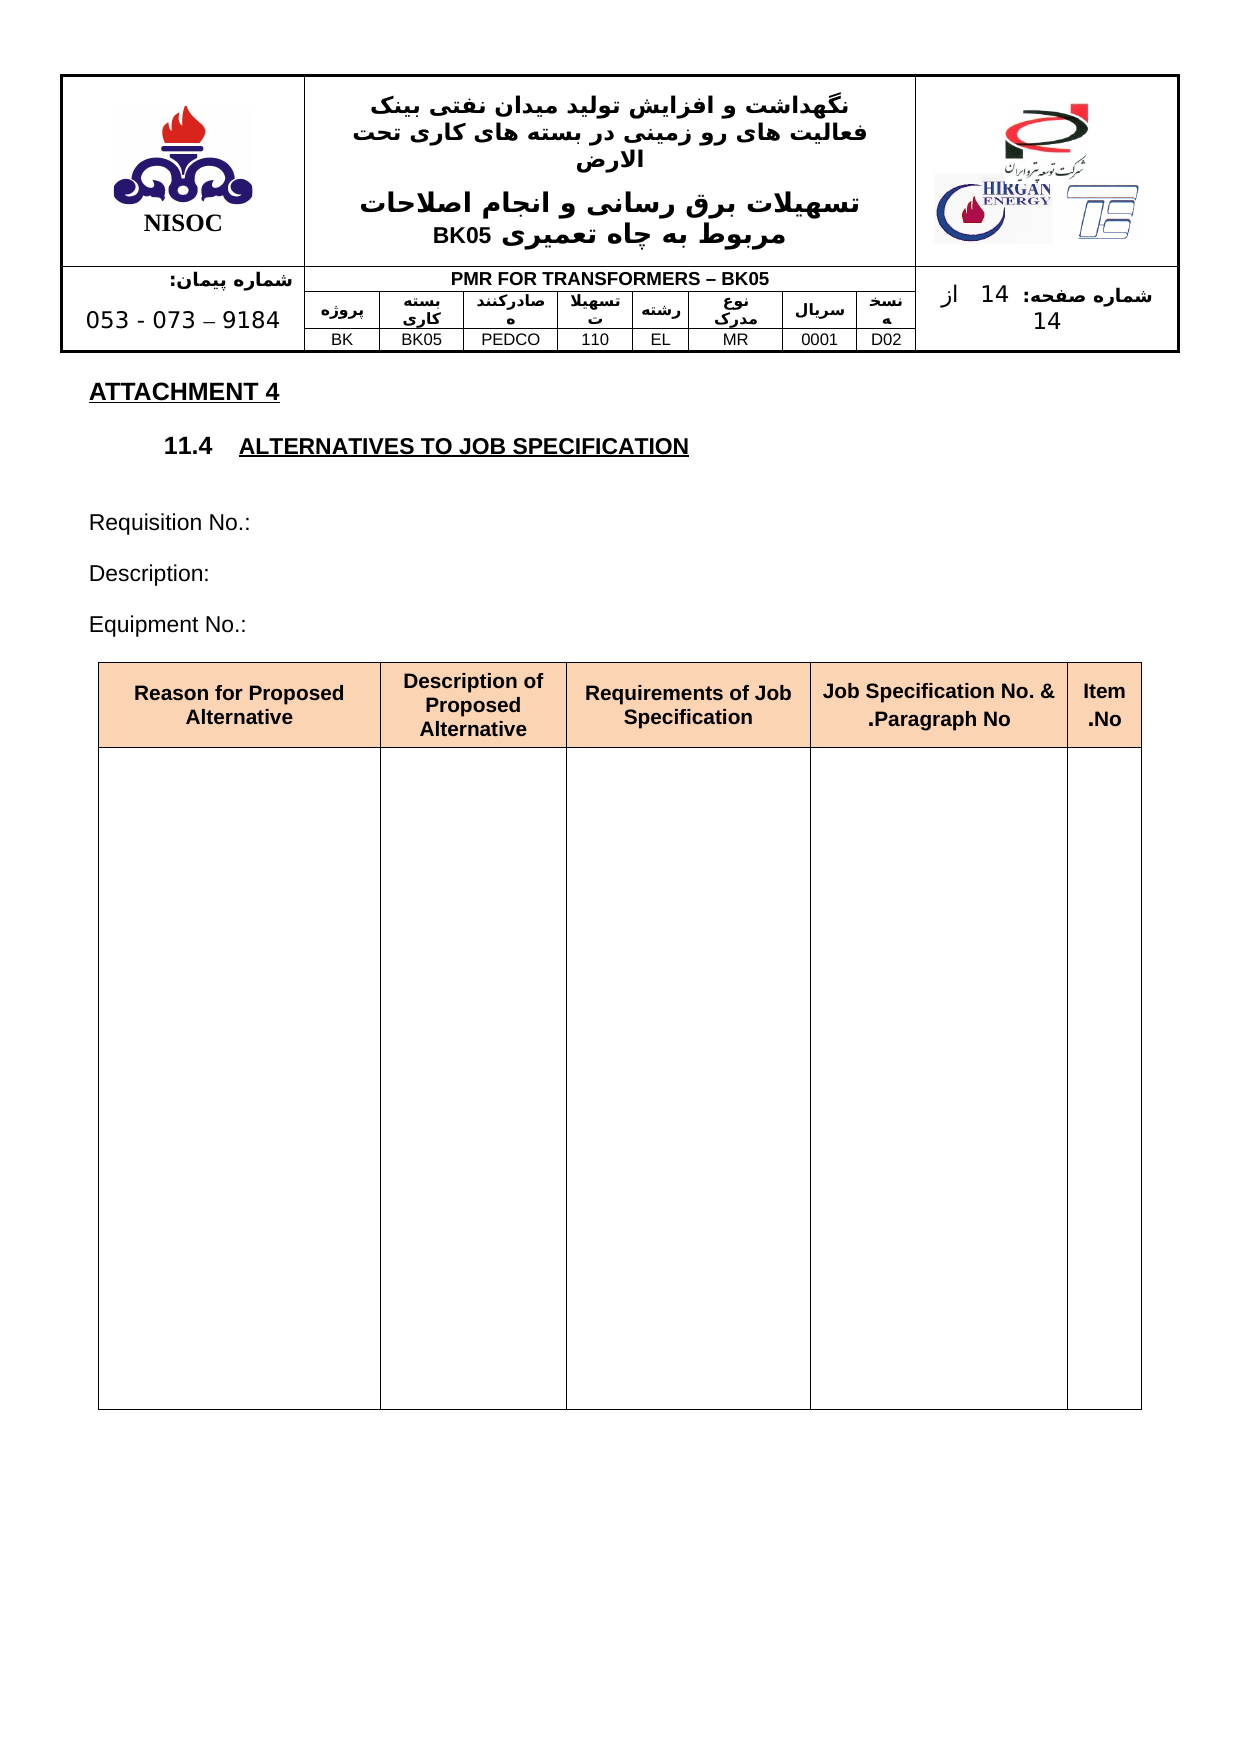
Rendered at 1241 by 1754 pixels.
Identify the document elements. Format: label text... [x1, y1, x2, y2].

picture [113, 106, 253, 208]
subtitle ATTACHMENT 4 [89, 377, 1152, 406]
text Description: [89, 559, 1152, 586]
table_cell [567, 748, 810, 1408]
table_header Item No. [1068, 663, 1141, 747]
table_header Requirements of Job Specification [567, 663, 810, 747]
table_header Reason for Proposed Alternative [99, 663, 380, 747]
table_cell [1068, 748, 1141, 1408]
table_header Job Specification No. & Paragraph No. [811, 663, 1067, 747]
text Equipment No.: [89, 611, 1152, 637]
table_cell [811, 748, 1067, 1408]
table_cell [381, 748, 566, 1408]
text Requisition No.: [89, 508, 1152, 535]
picture [934, 103, 1089, 244]
table_header Description of Proposed Alternative [381, 663, 566, 747]
subtitle ALTERNATIVES TO JOB SPECIFICATION [164, 431, 1152, 459]
table_cell [99, 748, 380, 1408]
